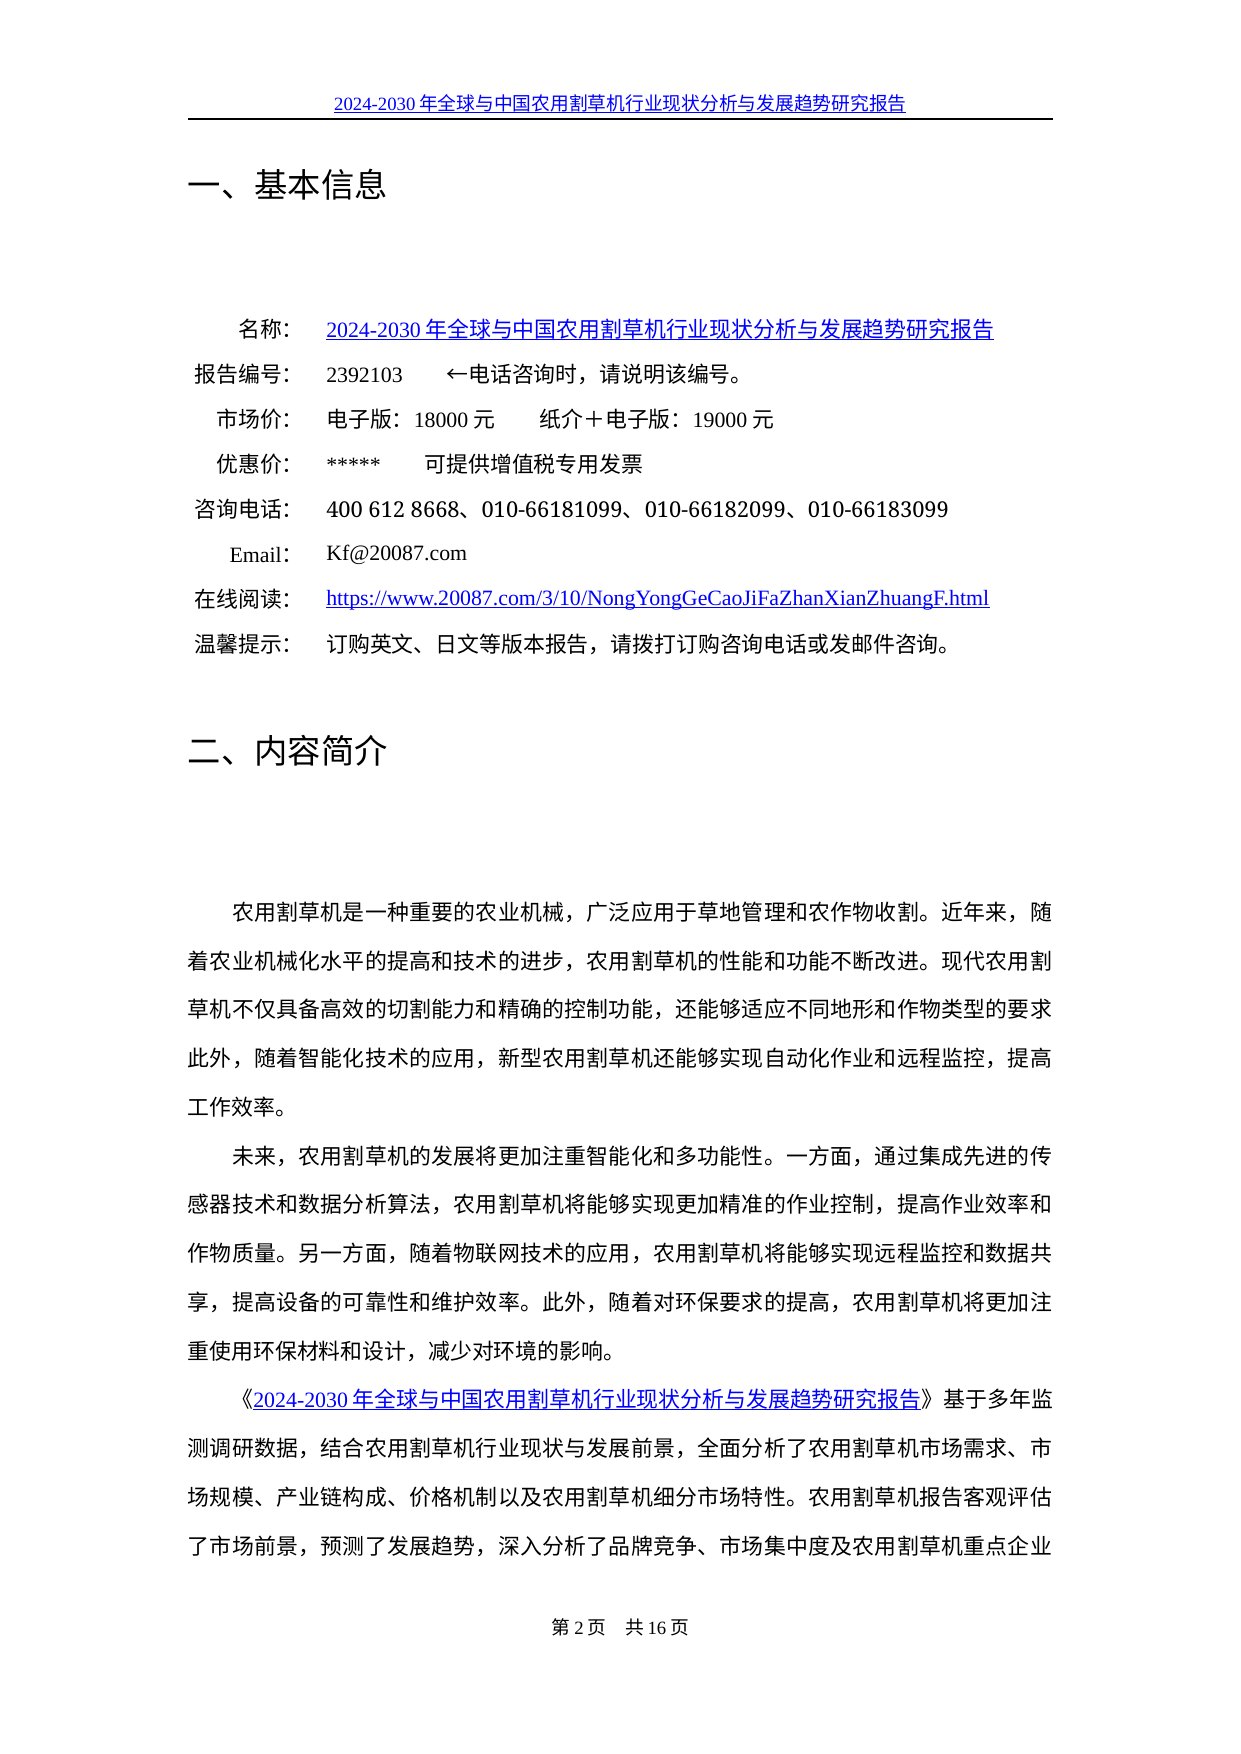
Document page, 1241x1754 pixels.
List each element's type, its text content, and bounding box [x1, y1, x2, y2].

table_cell ***** 可提供增值税专用发票 [315, 447, 1073, 492]
table_header 2024-2030年全球与中国农用割草机行业现状分析与发展趋势研究报告 [315, 312, 1073, 357]
table_cell Email： [167, 537, 315, 582]
title 二、内容简介 [187, 717, 1053, 782]
table_cell 订购英文、日文等版本报告，请拨打订购咨询电话或发邮件咨询。 [315, 627, 1073, 672]
table_cell 咨询电话： [167, 492, 315, 537]
table_cell 400 612 8668、010-66181099、010-66182099、010-66183099 [315, 492, 1073, 537]
table_cell [315, 582, 1073, 627]
title 一、基本信息 [187, 150, 1053, 215]
table_cell 温馨提示： [167, 627, 315, 672]
table_cell 优惠价： [167, 447, 315, 492]
table_header 名称： [167, 312, 315, 357]
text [187, 894, 1053, 1561]
table_cell 电子版：18000 元 纸介＋电子版：19000 元 [315, 402, 1073, 447]
table_cell 报告编号： [167, 357, 315, 402]
table_cell 2392103 ←电话咨询时，请说明该编号。 [315, 357, 1073, 402]
table_cell 市场价： [167, 402, 315, 447]
table_cell 在线阅读： [167, 582, 315, 627]
table_cell Kf@20087.com [315, 537, 1073, 582]
